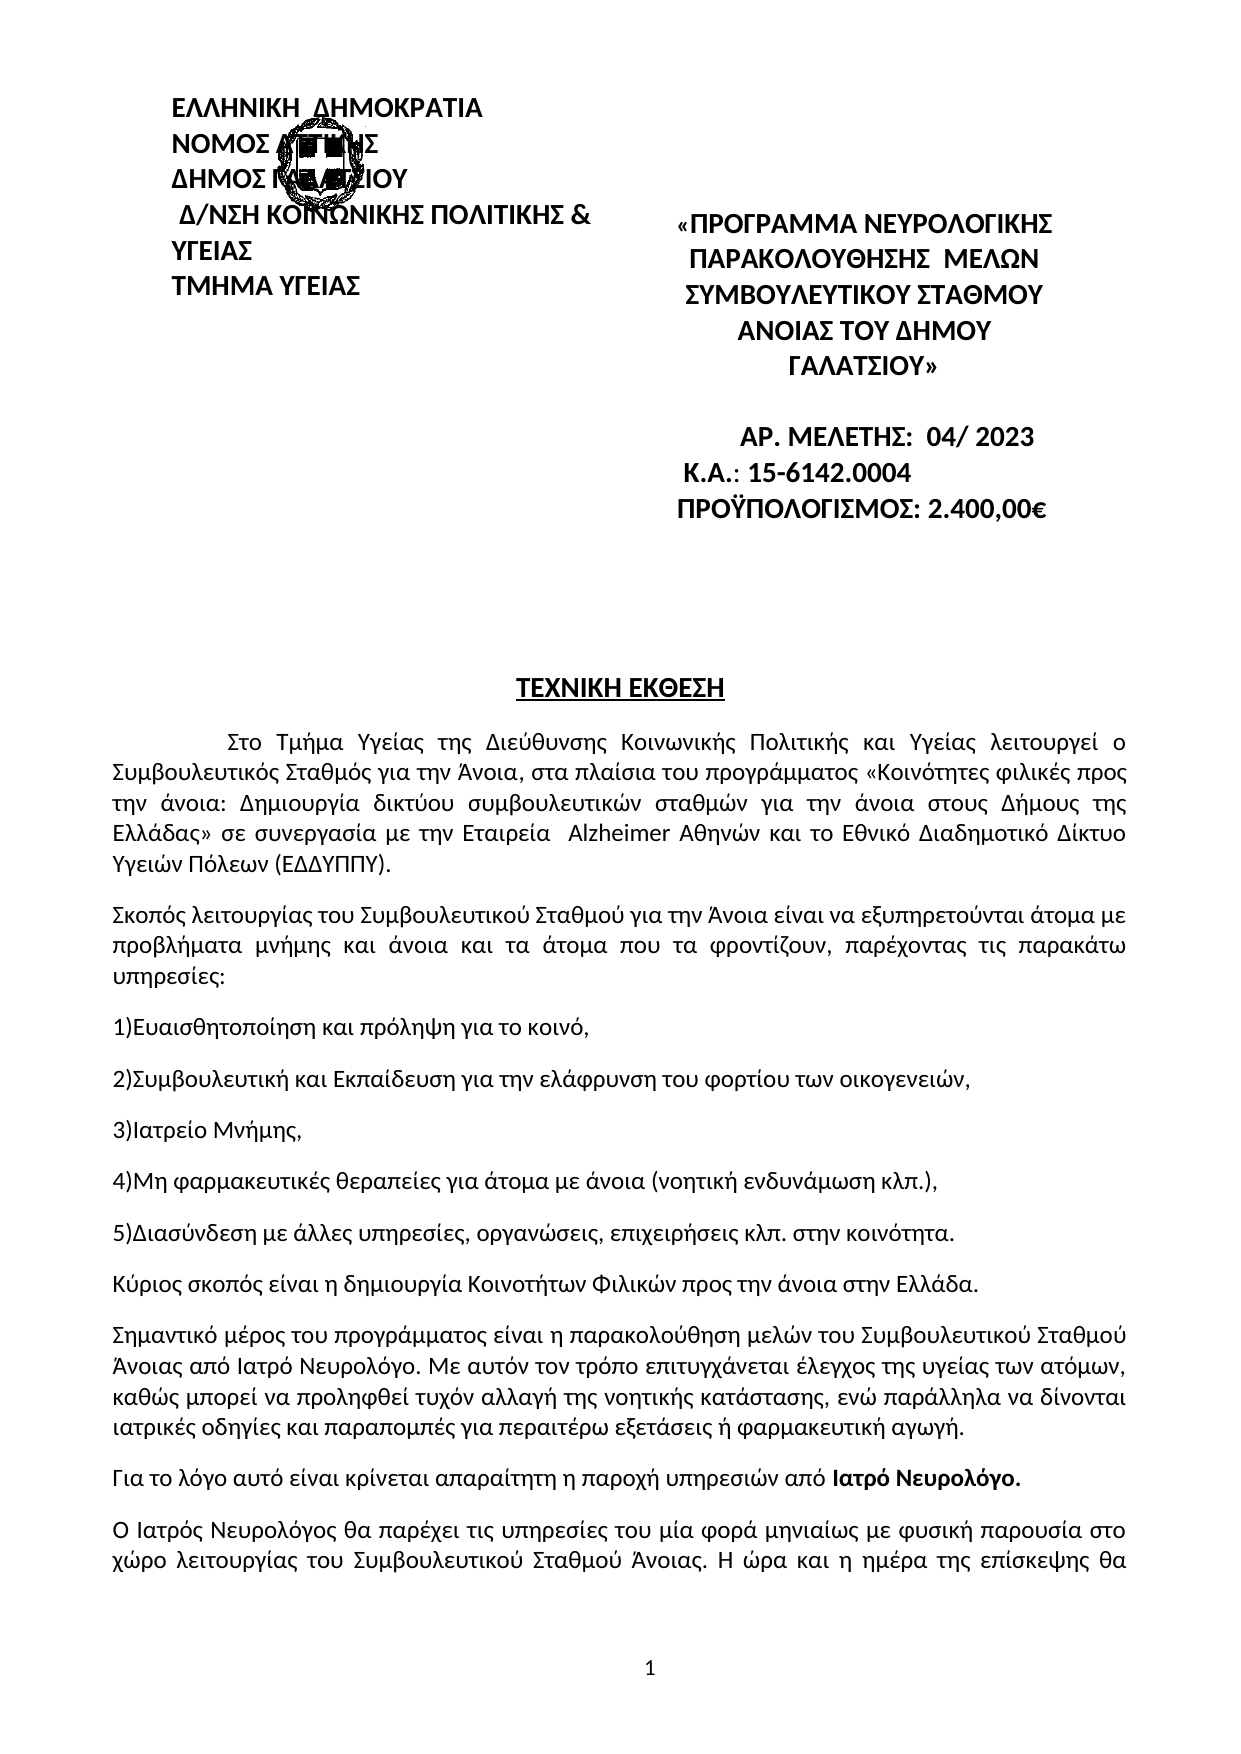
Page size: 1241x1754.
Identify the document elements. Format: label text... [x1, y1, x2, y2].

text Κύριος σκοπός είναι η δημιουργία Κοινοτήτων Φιλικών προς την άνοια στην Ελλάδα. [112, 1268, 1128, 1299]
table_header [164, 89, 652, 669]
text Για το λόγο αυτό είναι κρίνεται απαραίτητη η παροχή υπηρεσιών από Ιατρό Νευρολόγο. [112, 1462, 1128, 1493]
text 5)Διασύνδεση με άλλες υπηρεσίες, οργανώσεις, επιχειρήσεις κλπ. στην κοινότητα. [112, 1217, 1128, 1247]
text Σκοπός λειτουργίας του Συμβουλευτικού Σταθμού για την Άνοια είναι να εξυπηρετούνται άτομα με προβλήματα μνήμης και άνοια και τα άτομα που τα φροντίζουν, παρέχοντας τις παρακάτω υπηρεσίες: [112, 899, 1128, 991]
picture [317, 103, 325, 114]
picture [379, 101, 389, 114]
picture [243, 98, 252, 110]
picture [270, 98, 276, 106]
table_header «προγραμμα νευρολογικησ παρακολουθησησ μελων ΣΥΜΒΟΥΛΕΥΤΙΚΟΥ ΣΤΑΘΜΟΥ ΑΝΟΙΑΣ ΤΟΥ ΔΗΜΟΥ ΓΑΛΑΤΣΙΟΥ» ΑΡ. ΜΕΛΕΤΗΣ: 04/ 2023 Κ.Α.: 15-6142.0004 ΠΡΟΫΠΟΛΟΓΙΣΜΟΣ: 2.400,00€ [653, 89, 1076, 669]
text 2)Συμβουλευτική και Εκπαίδευση για την ελάφρυνση του φορτίου των οικογενειών, [112, 1063, 1128, 1093]
picture [335, 98, 343, 106]
picture [354, 98, 368, 110]
picture [287, 208, 297, 216]
picture [286, 98, 294, 106]
text 3)Ιατρείο Μνήμης, [112, 1114, 1128, 1145]
picture [334, 208, 344, 216]
text 4)Μη φαρμακευτικές θεραπείες για άτομα με άνοια (νοητική ενδυνάμωση κλπ.), [112, 1166, 1128, 1196]
text Σημαντικό μέρος του προγράμματος είναι η παρακολούθηση μελών του Συμβουλευτικού Σταθμού Άνοιας από Ιατρό Νευρολόγο. Με αυτόν τον τρόπο επιτυγχάνεται έλεγχος της υγείας των ατόμων, καθώς μπορεί να προληφθεί τυχόν αλλαγή της νοητικής κατάστασης, ενώ παράλληλα να δίνονται ιατρικές οδηγίες και παραπομπές για περαιτέρω εξετάσεις ή φαρμακευτική αγωγή. [112, 1319, 1128, 1442]
text Στο Τμήμα Υγείας της Διεύθυνσης Κοινωνικής Πολιτικής και Υγείας λειτουργεί ο Συμβουλευτικός Σταθμός για την Άνοια, στα πλαίσια του προγράμματος «Κοινότητες φιλικές προς την άνοια: Δημιουργία δικτύου συμβουλευτικών σταθμών για την άνοια στους Δήμους της Ελλάδας» σε συνεργασία με την Εταιρεία Alzheimer Αθηνών και το Εθνικό Διαδημοτικό Δίκτυο Υγειών Πόλεων (ΕΔΔΥΠΠΥ). [112, 726, 1128, 878]
picture [164, 98, 397, 216]
text ΤΕΧΝΙΚΗ ΕΚΘΕΣΗ [112, 150, 1128, 705]
text 1)Ευαισθητοποίηση και πρόληψη για το κοινό, [112, 1011, 1128, 1042]
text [112, 1514, 1128, 1575]
picture [225, 98, 233, 106]
